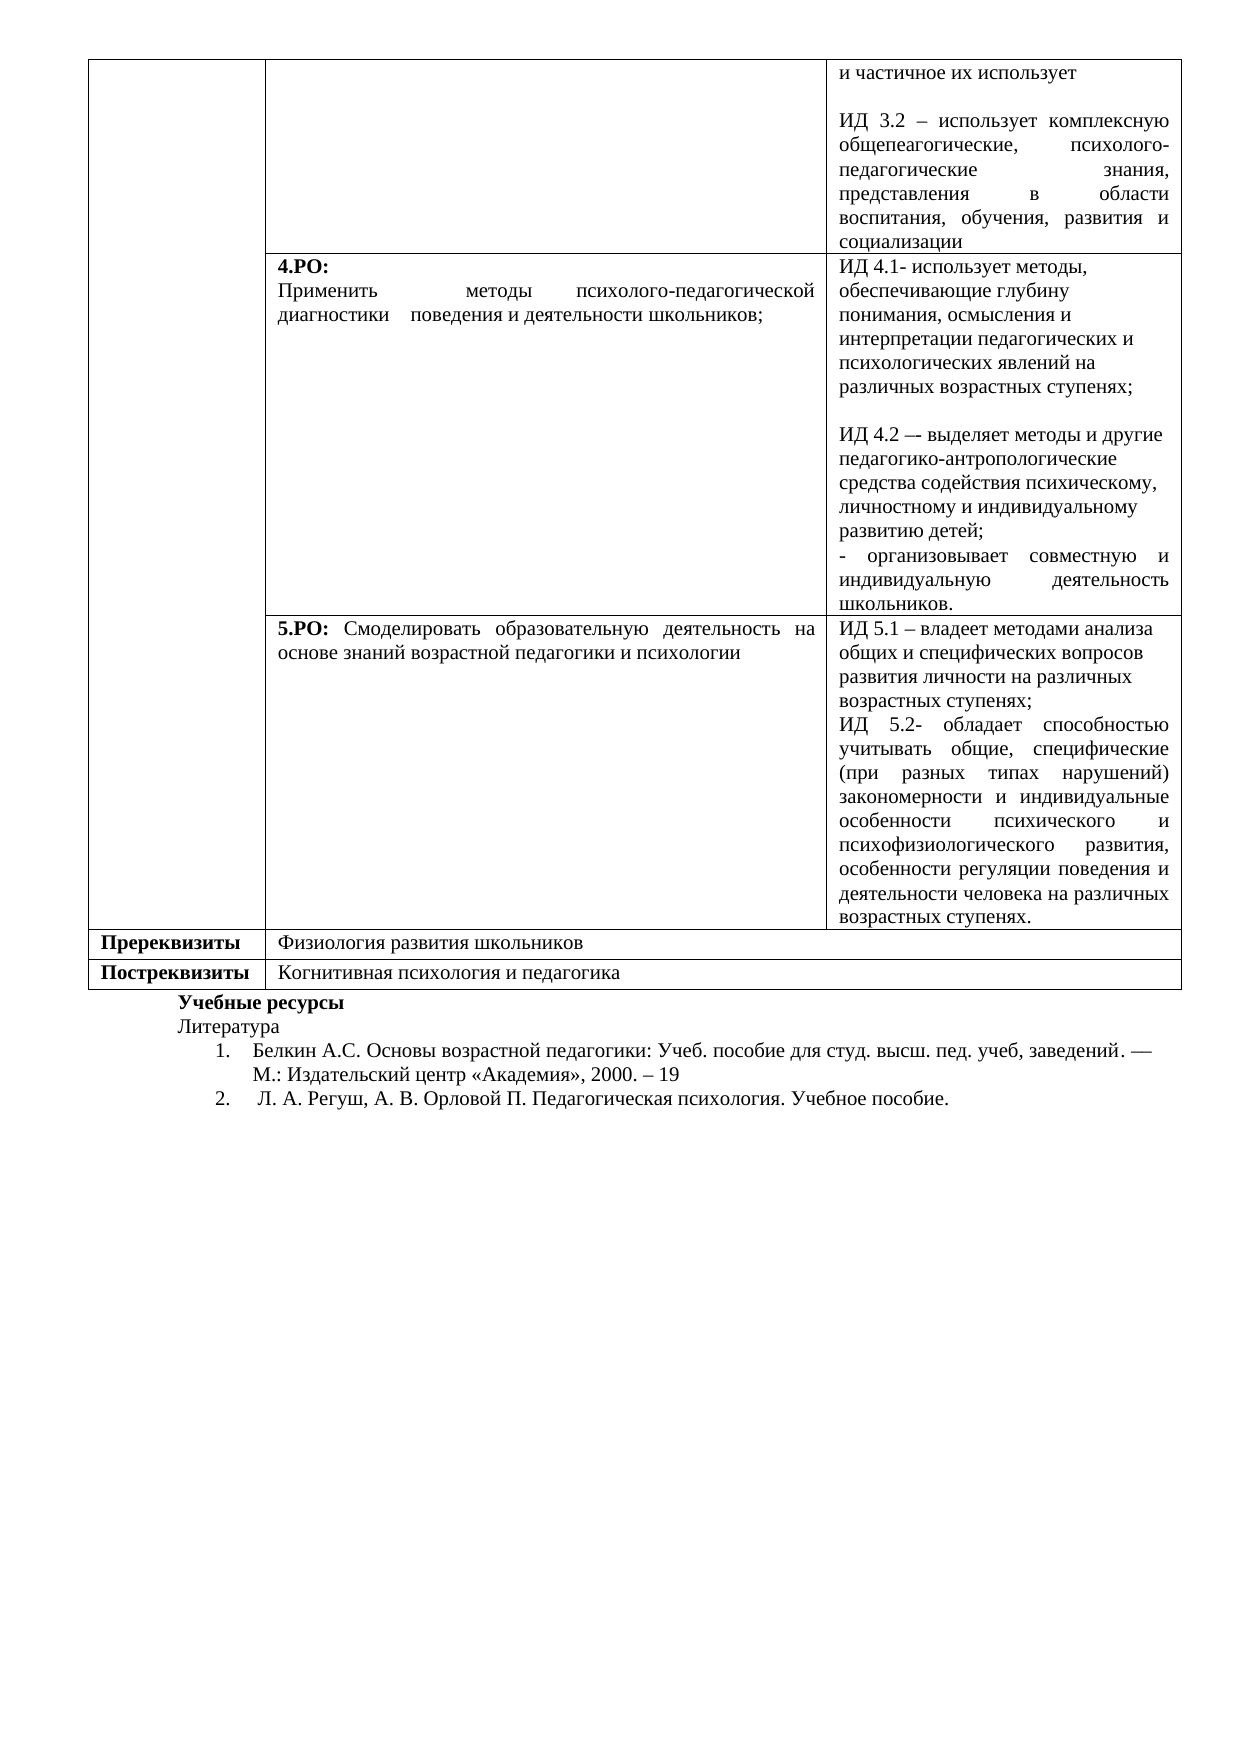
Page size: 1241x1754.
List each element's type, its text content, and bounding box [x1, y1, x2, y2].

table_cell ИД 5.1 – владеет методами анализа общих и специфических вопросов развития личности на различных возрастных ступенях; ИД 5.2- обладает способностью учитывать общие, специфические (при разных типах нарушений) закономерности и индивидуальные особенности психического и психофизиологического развития, особенности регуляции поведения и деятельности человека на различных возрастных ступенях. [827, 616, 1181, 928]
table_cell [266, 60, 826, 253]
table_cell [827, 60, 1181, 253]
table_cell Пререквизиты [89, 930, 265, 958]
table_cell Физиология развития школьников [266, 930, 1181, 958]
table_cell ИД 4.1- использует методы, обеспечивающие глубину понимания, осмысления и интерпретации педагогических и психологических явлений на различных возрастных ступенях; ИД 4.2 –- выделяет методы и другие педагогико-антропологические средства содействия психическому, личностному и индивидуальному развитию детей; - организовывает совместную и индивидуальную деятельность школьников. [827, 254, 1181, 615]
table_cell 4.РО: Применить методы психолого-педагогической диагностики поведения и деятельности школьников; [266, 254, 826, 615]
table_cell 5.РО: Смоделировать образовательную деятельность на основе знаний возрастной педагогики и психологии [266, 616, 826, 928]
table_cell Постреквизиты [89, 960, 265, 988]
table_cell Когнитивная психология и педагогика [266, 960, 1181, 988]
